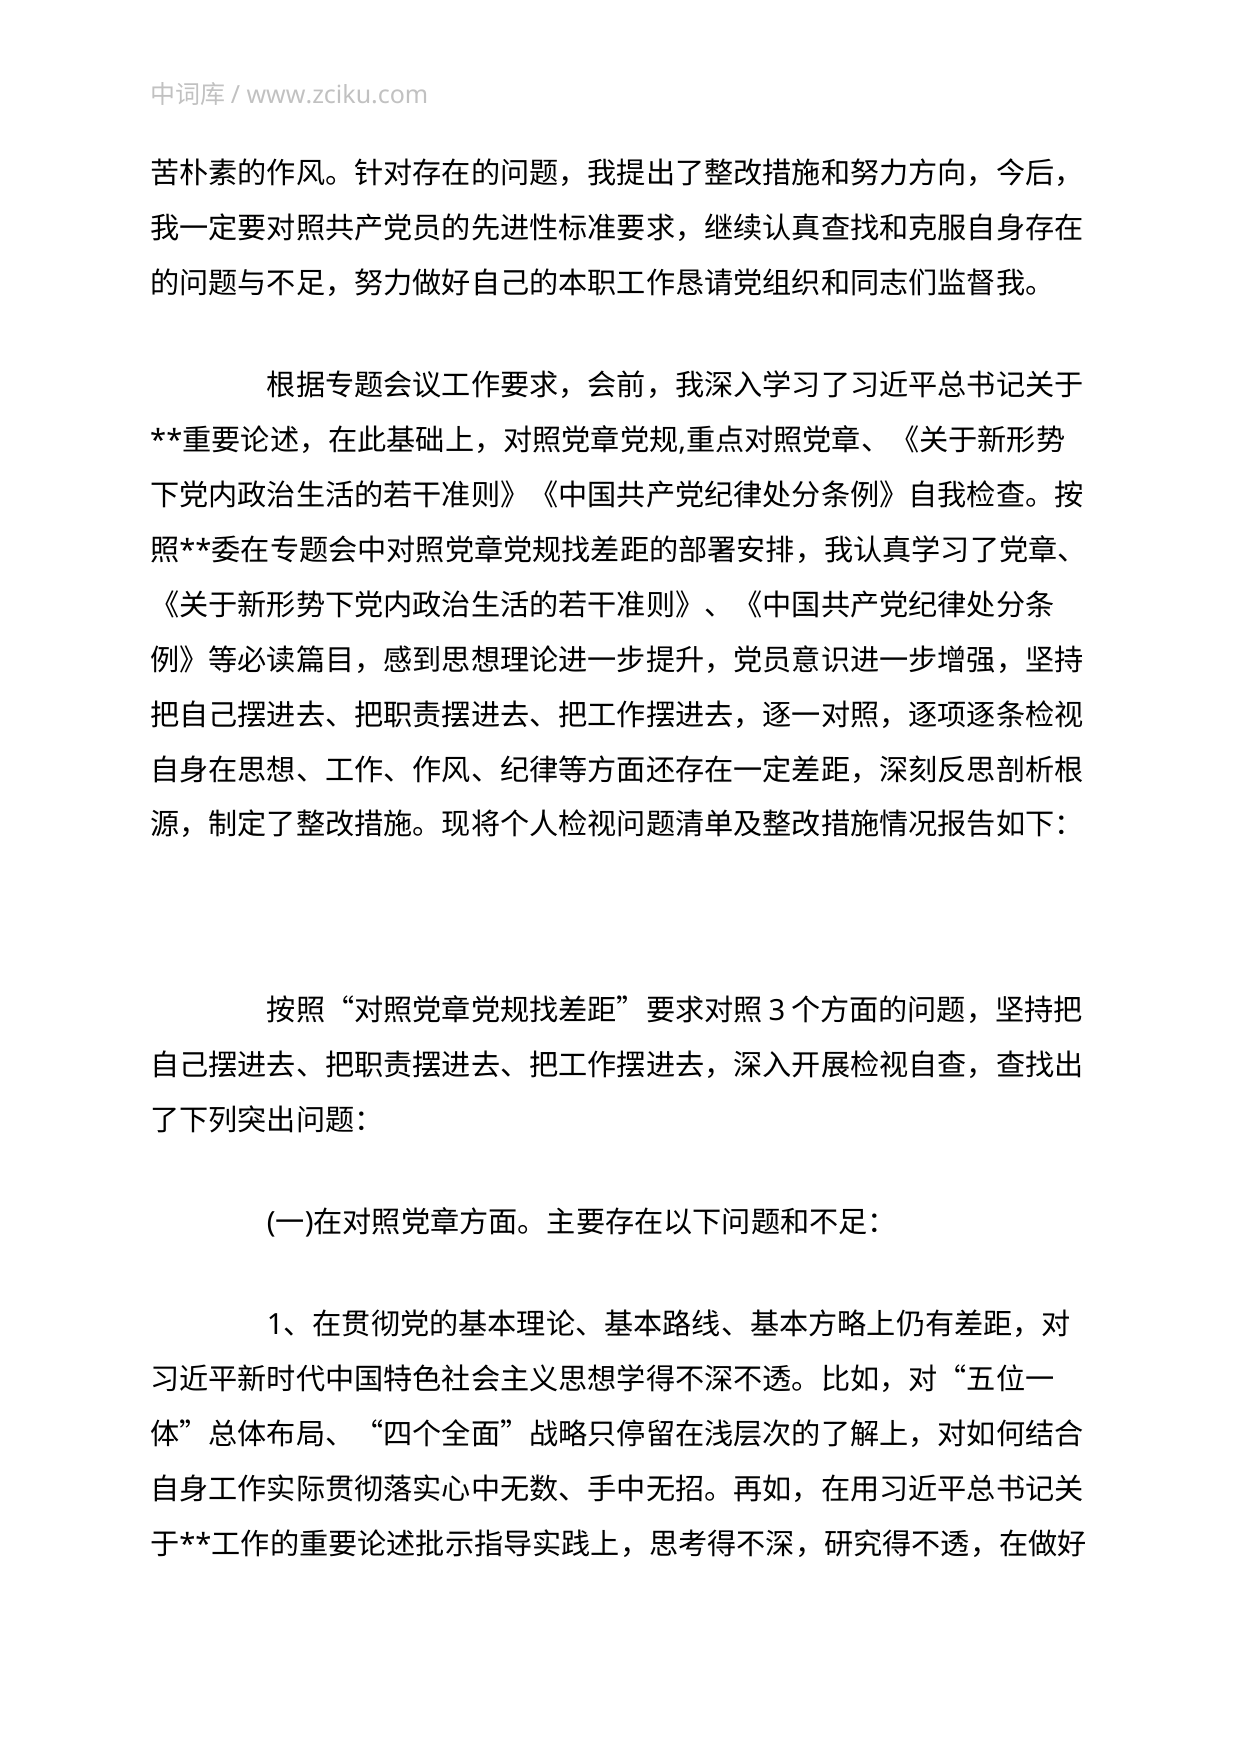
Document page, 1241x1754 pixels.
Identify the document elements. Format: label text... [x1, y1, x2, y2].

text (一)在对照党章方面。主要存在以下问题和不足： [150, 1198, 1090, 1241]
text 按照“对照党章党规找差距”要求对照3个方面的问题，坚持把自己摆进去、把职责摆进去、把工作摆进去，深入开展检视自查，查找出了下列突出问题： [150, 987, 1090, 1139]
text 根据专题会议工作要求，会前，我深入学习了习近平总书记关于**重要论述，在此基础上，对照党章党规,重点对照党章、《关于新形势下党内政治生活的若干准则》《中国共产党纪律处分条例》自我检查。按照**委在专题会中对照党章党规找差距的部署安排，我认真学习了党章、《关于新形势下党内政治生活的若干准则》、《中国共产党纪律处分条例》等必读篇目，感到思想理论进一步提升，党员意识进一步增强，坚持把自己摆进去、把职责摆进去、把工作摆进去，逐一对照，逐项逐条检视自身在思想、工作、作风、纪律等方面还存在一定差距，深刻反思剖析根源，制定了整改措施。现将个人检视问题清单及整改措施情况报告如下： [150, 362, 1090, 843]
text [150, 1301, 1090, 1563]
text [150, 150, 1090, 302]
